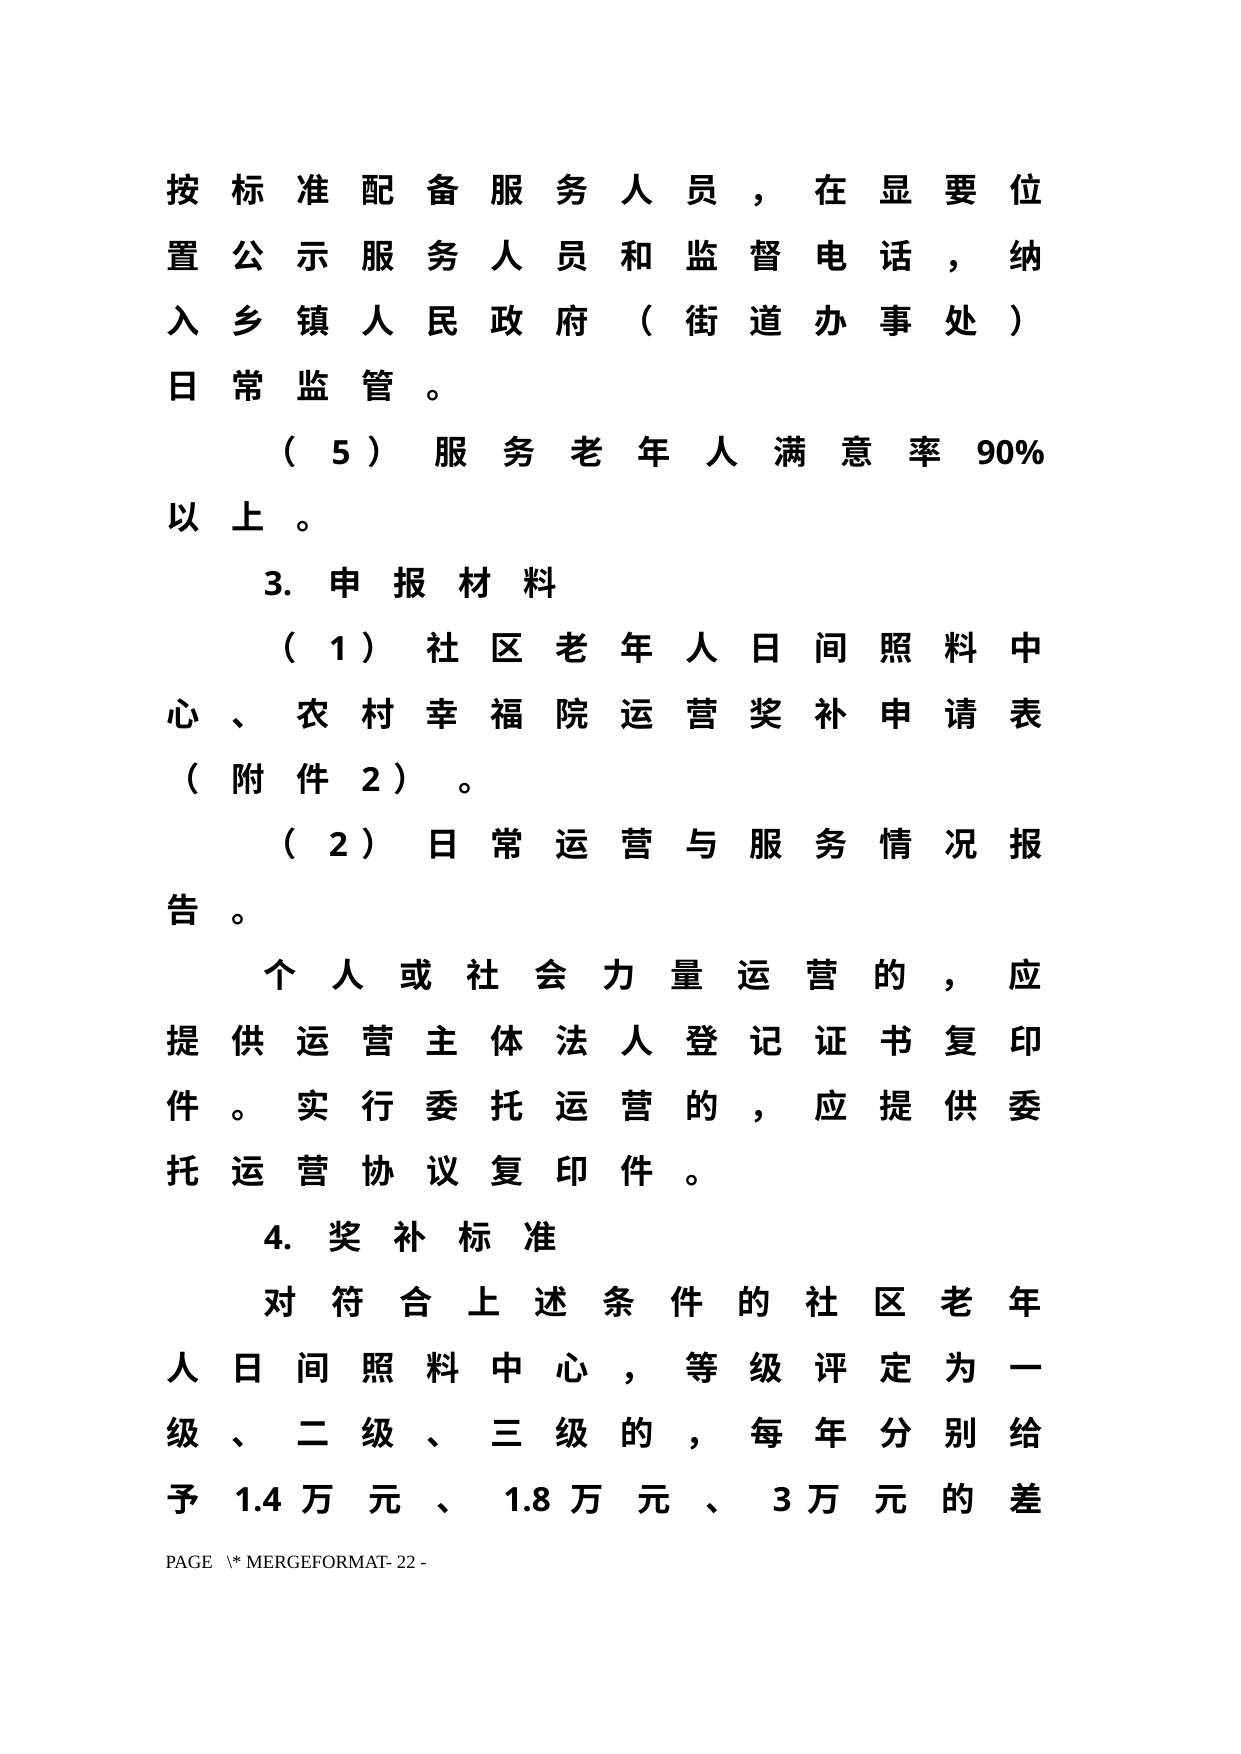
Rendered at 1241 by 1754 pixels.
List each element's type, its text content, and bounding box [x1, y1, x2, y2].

text 4. 奖补标准 [167, 1202, 1074, 1268]
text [167, 156, 1074, 417]
text 个人或社会力量运营的，应提供运营主体法人登记证书复印件。实行委托运营的，应提供委托运营协议复印件。 [167, 941, 1074, 1202]
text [167, 1268, 1074, 1529]
text 3. 申报材料 [167, 548, 1074, 613]
text （1）社区老年人日间照料中心、农村幸福院运营奖补申请表（附件2）。 [167, 613, 1074, 810]
text （5）服务老年人满意率90%以上。 [167, 417, 1074, 548]
text （2）日常运营与服务情况报告。 [167, 810, 1074, 941]
